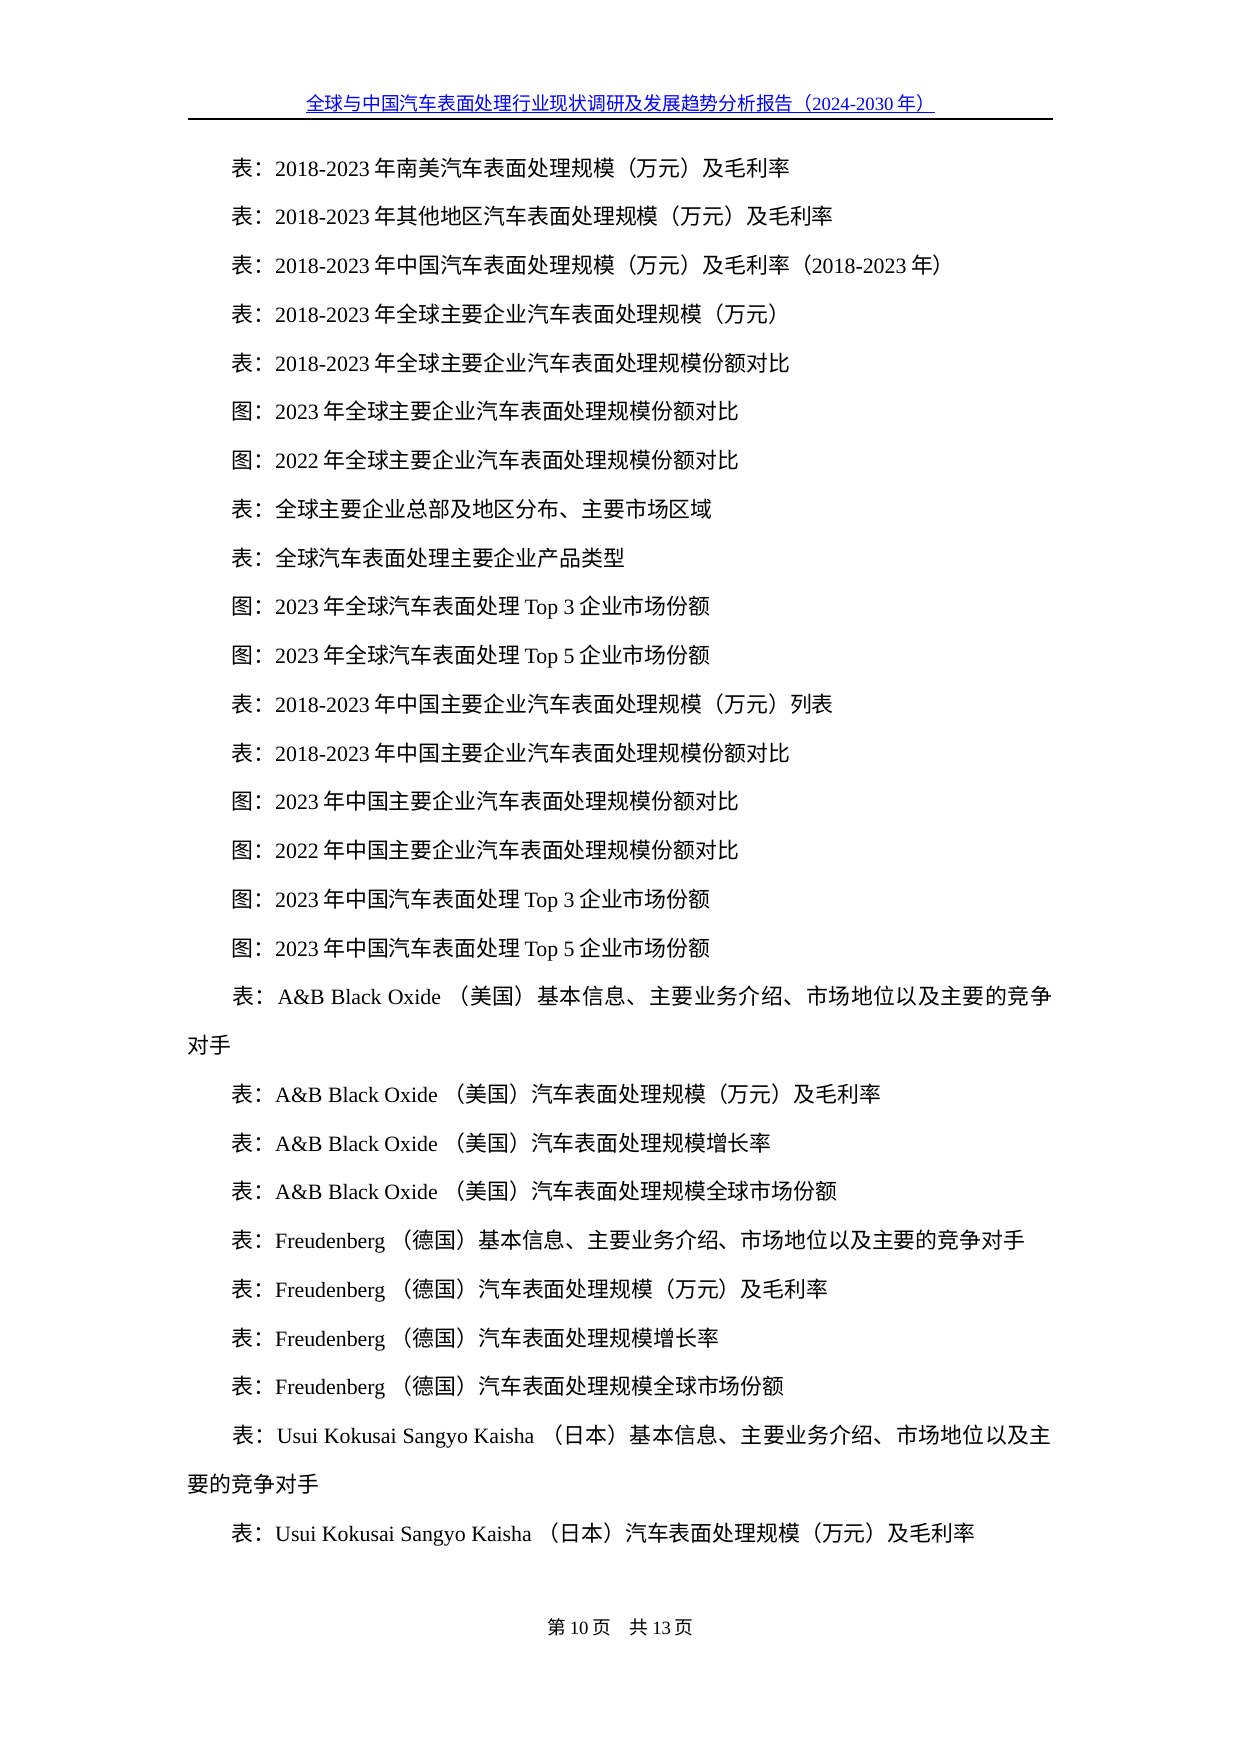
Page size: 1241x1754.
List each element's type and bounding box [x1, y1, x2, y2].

text [187, 150, 1053, 1548]
